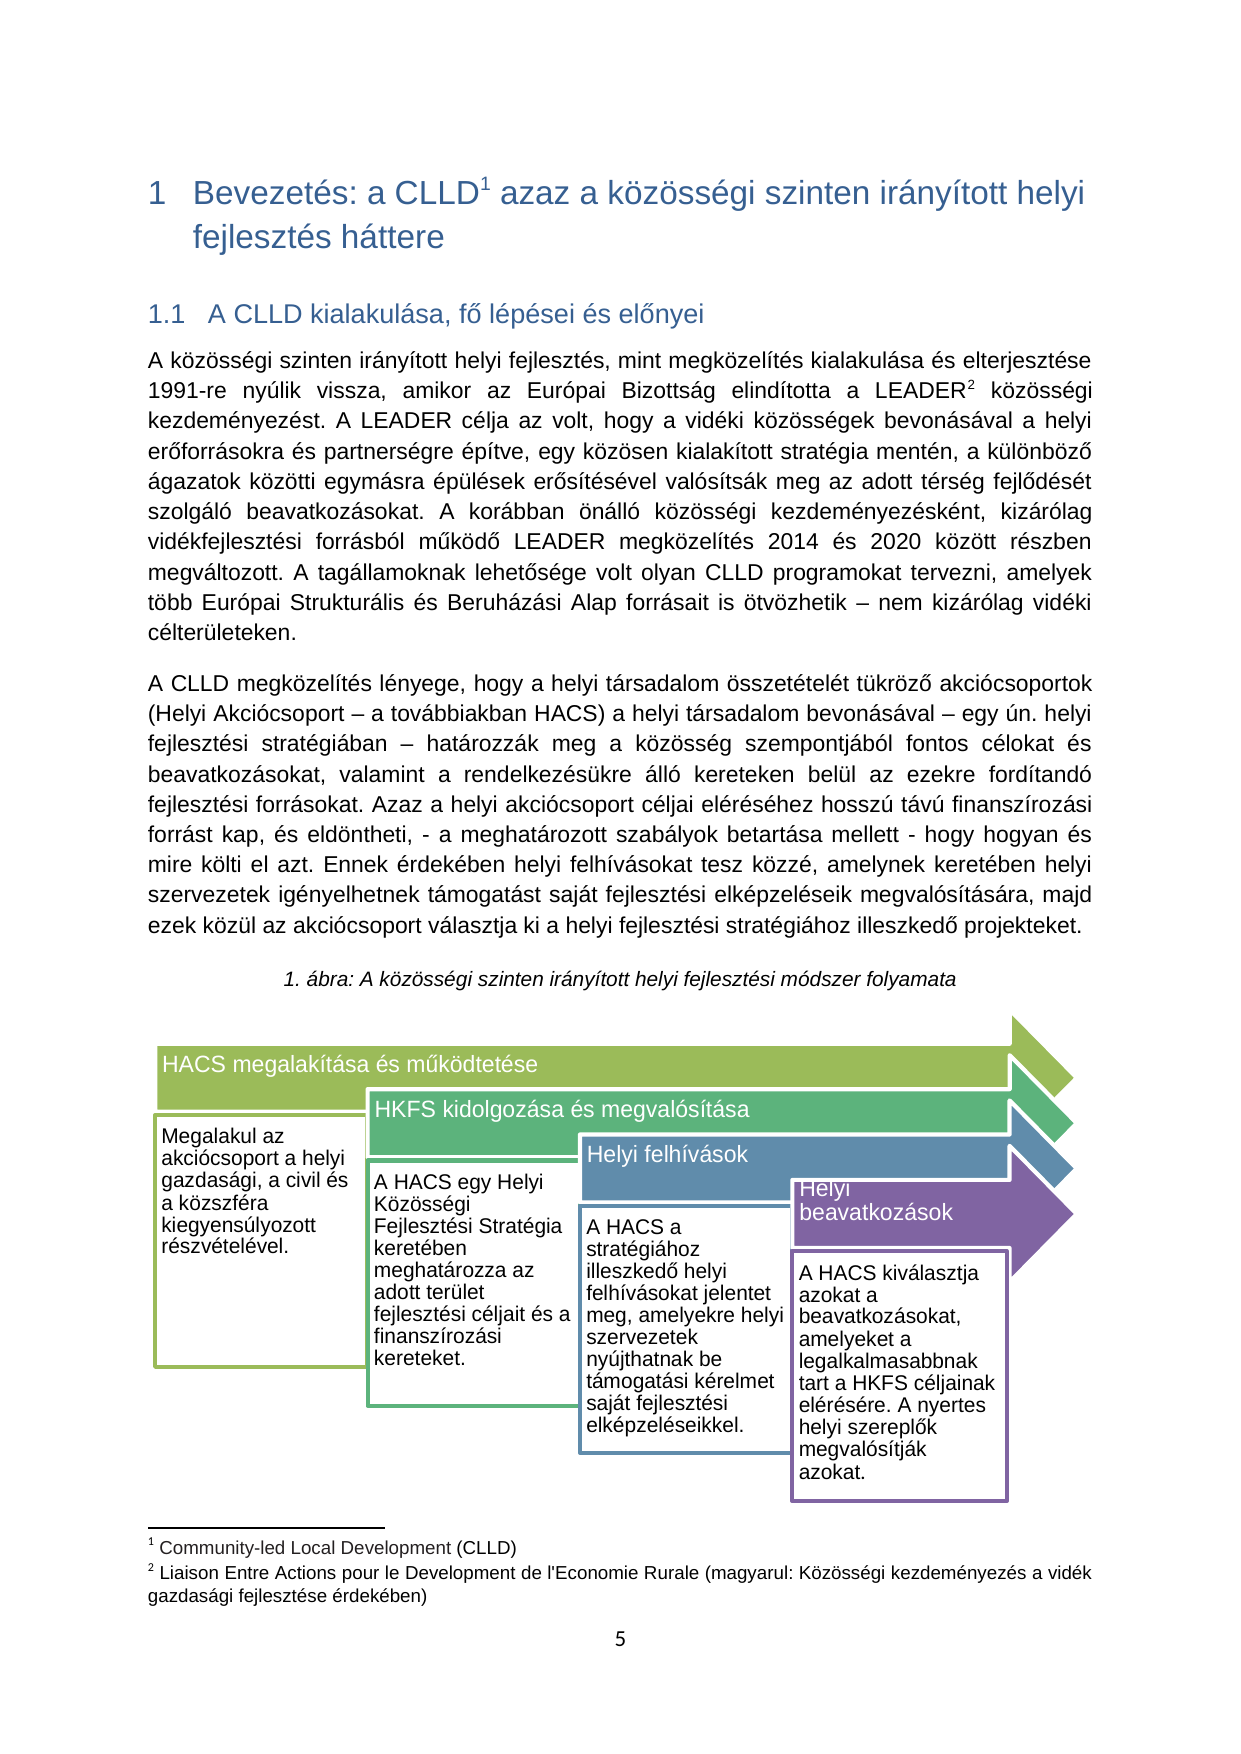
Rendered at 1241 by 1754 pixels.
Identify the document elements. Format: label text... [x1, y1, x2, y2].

text A közösségi szinten irányított helyi fejlesztés, mint megközelítés kialakulása és elterjesztése 1991-re nyúlik vissza, amikor az Európai Bizottság elindította a LEADER közösségi kezdeményezést. A LEADER célja az volt, hogy a vidéki közösségek bevonásával a helyi erőforrásokra és partnerségre építve, egy közösen kialakított stratégia mentén, a különböző ágazatok közötti egymásra épülések erősítésével valósítsák meg az adott térség fejlődését szolgáló beavatkozásokat. A korábban önálló közösségi kezdeményezésként, kizárólag vidékfejlesztési forrásból működő LEADER megközelítés 2014 és 2020 között részben megváltozott. A tagállamoknak lehetősége volt olyan CLLD programokat tervezni, amelyek több Európai Strukturális és Beruházási Alap forrásait is ötvözhetik – nem kizárólag vidéki célterületeken. [148, 347, 1092, 645]
subtitle Bevezetés: a CLLD azaz a közösségi szinten irányított helyi fejlesztés háttere [148, 173, 1092, 255]
text A CLLD megközelítés lényege, hogy a helyi társadalom összetételét tükröző akciócsoportok (Helyi Akciócsoport – a továbbiakban HACS) a helyi társadalom bevonásával – egy ún. helyi fejlesztési stratégiában – határozzák meg a közösség szempontjából fontos célokat és beavatkozásokat, valamint a rendelkezésükre álló kereteken belül az ezekre fordítandó fejlesztési forrásokat. Azaz a helyi akciócsoport céljai eléréséhez hosszú távú finanszírozási forrást kap, és eldöntheti, - a meghatározott szabályok betartása mellett - hogy hogyan és mire költi el azt. Ennek érdekében helyi felhívásokat tesz közzé, amelynek keretében helyi szervezetek igényelhetnek támogatást saját fejlesztési elképzeléseik megvalósítására, majd ezek közül az akciócsoport választja ki a helyi fejlesztési stratégiához illeszkedő projekteket. [148, 670, 1092, 938]
subtitle A CLLD kialakulása, fő lépései és előnyei [148, 298, 1092, 330]
text 1. ábra: A közösségi szinten irányított helyi fejlesztési módszer folyamata [148, 967, 1092, 991]
